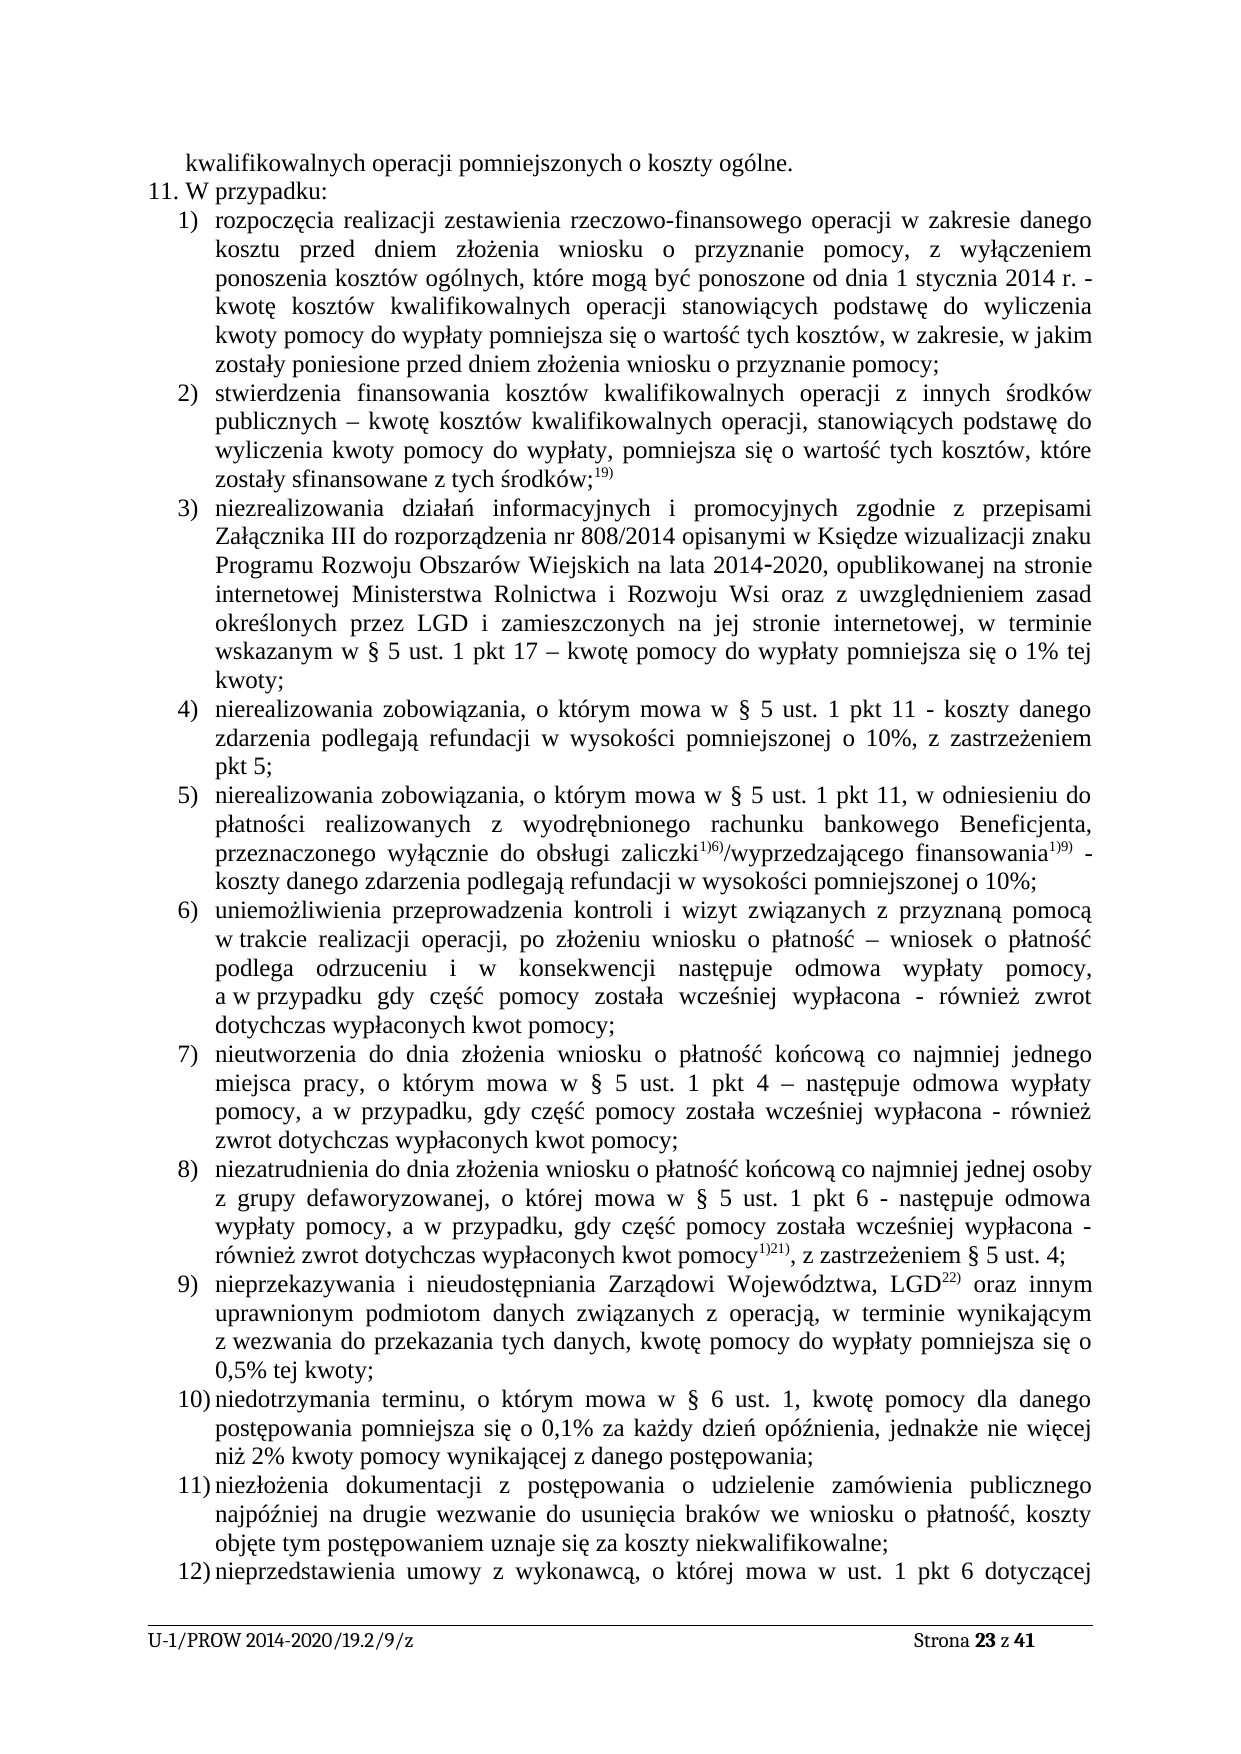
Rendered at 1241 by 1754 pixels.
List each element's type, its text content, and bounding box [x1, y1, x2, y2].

list niezatrudnienia do dnia złożenia wniosku o płatność końcową co najmniej jednej osoby z grupy defaworyzowanej, o której mowa w § 5 ust. 1 pkt 6 - następuje odmowa wypłaty pomocy, a w przypadku, gdy część pomocy została wcześniej wypłacona - również zwrot dotychczas wypłaconych kwot pomocy1)21), z zastrzeżeniem § 5 ust. 4; [177, 1154, 1093, 1269]
list stwierdzenia finansowania kosztów kwalifikowalnych operacji z innych środków publicznych – kwotę kosztów kwalifikowalnych operacji, stanowiących podstawę do wyliczenia kwoty pomocy do wypłaty, pomniejsza się o wartość tych kosztów, które zostały sfinansowane z tych środków;19) [177, 378, 1093, 493]
list W przypadku: [148, 176, 1093, 205]
list rozpoczęcia realizacji zestawienia rzeczowo-finansowego operacji w zakresie danego kosztu przed dniem złożenia wniosku o przyznanie pomocy, z wyłączeniem ponoszenia kosztów ogólnych, które mogą być ponoszone od dnia 1 stycznia 2014 r. - kwotę kosztów kwalifikowalnych operacji stanowiących podstawę do wyliczenia kwoty pomocy do wypłaty pomniejsza się o wartość tych kosztów, w zakresie, w jakim zostały poniesione przed dniem złożenia wniosku o przyznanie pomocy; [177, 205, 1093, 378]
list nierealizowania zobowiązania, o którym mowa w § 5 ust. 1 pkt 11 - koszty danego zdarzenia podlegają refundacji w wysokości pomniejszonej o 10%, z zastrzeżeniem pkt 5; [177, 694, 1093, 780]
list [177, 1556, 1093, 1585]
list nieprzekazywania i nieudostępniania Zarządowi Województwa, LGD22) oraz innym uprawnionym podmiotom danych związanych z operacją, w terminie wynikającym z wezwania do przekazania tych danych, kwotę pomocy do wypłaty pomniejsza się o 0,5% tej kwoty; [177, 1269, 1093, 1384]
list niezłożenia dokumentacji z postępowania o udzielenie zamówienia publicznego najpóźniej na drugie wezwanie do usunięcia braków we wniosku o płatność, koszty objęte tym postępowaniem uznaje się za koszty niekwalifikowalne; [177, 1470, 1093, 1556]
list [148, 148, 1093, 176]
list uniemożliwienia przeprowadzenia kontroli i wizyt związanych z przyznaną pomocą w trakcie realizacji operacji, po złożeniu wniosku o płatność – wniosek o płatność podlega odrzuceniu i w konsekwencji następuje odmowa wypłaty pomocy, a w przypadku gdy część pomocy została wcześniej wypłacona - również zwrot dotychczas wypłaconych kwot pomocy; [177, 895, 1093, 1039]
list niezrealizowania działań informacyjnych i promocyjnych zgodnie z przepisami Załącznika III do rozporządzenia nr 808/2014 opisanymi w Księdze wizualizacji znaku Programu Rozwoju Obszarów Wiejskich na lata 20142020, opublikowanej na stronie internetowej Ministerstwa Rolnictwa i Rozwoju Wsi oraz z uwzględnieniem zasad określonych przez LGD i zamieszczonych na jej stronie internetowej, w terminie wskazanym w § 5 ust. 1 pkt 17 – kwotę pomocy do wypłaty pomniejsza się o 1% tej kwoty; [177, 493, 1093, 694]
list nierealizowania zobowiązania, o którym mowa w § 5 ust. 1 pkt 11, w odniesieniu do płatności realizowanych z wyodrębnionego rachunku bankowego Beneficjenta, przeznaczonego wyłącznie do obsługi zaliczki1)6)/wyprzedzającego finansowania1)9) - koszty danego zdarzenia podlegają refundacji w wysokości pomniejszonej o 10%; [177, 780, 1093, 895]
list niedotrzymania terminu, o którym mowa w § 6 ust. 1, kwotę pomocy dla danego postępowania pomniejsza się o 0,1% za każdy dzień opóźnienia, jednakże nie więcej niż 2% kwoty pomocy wynikającej z danego postępowania; [177, 1384, 1093, 1470]
list nieutworzenia do dnia złożenia wniosku o płatność końcową co najmniej jednego miejsca pracy, o którym mowa w § 5 ust. 1 pkt 4 – następuje odmowa wypłaty pomocy, a w przypadku, gdy część pomocy została wcześniej wypłacona - również zwrot dotychczas wypłaconych kwot pomocy; [177, 1039, 1093, 1154]
